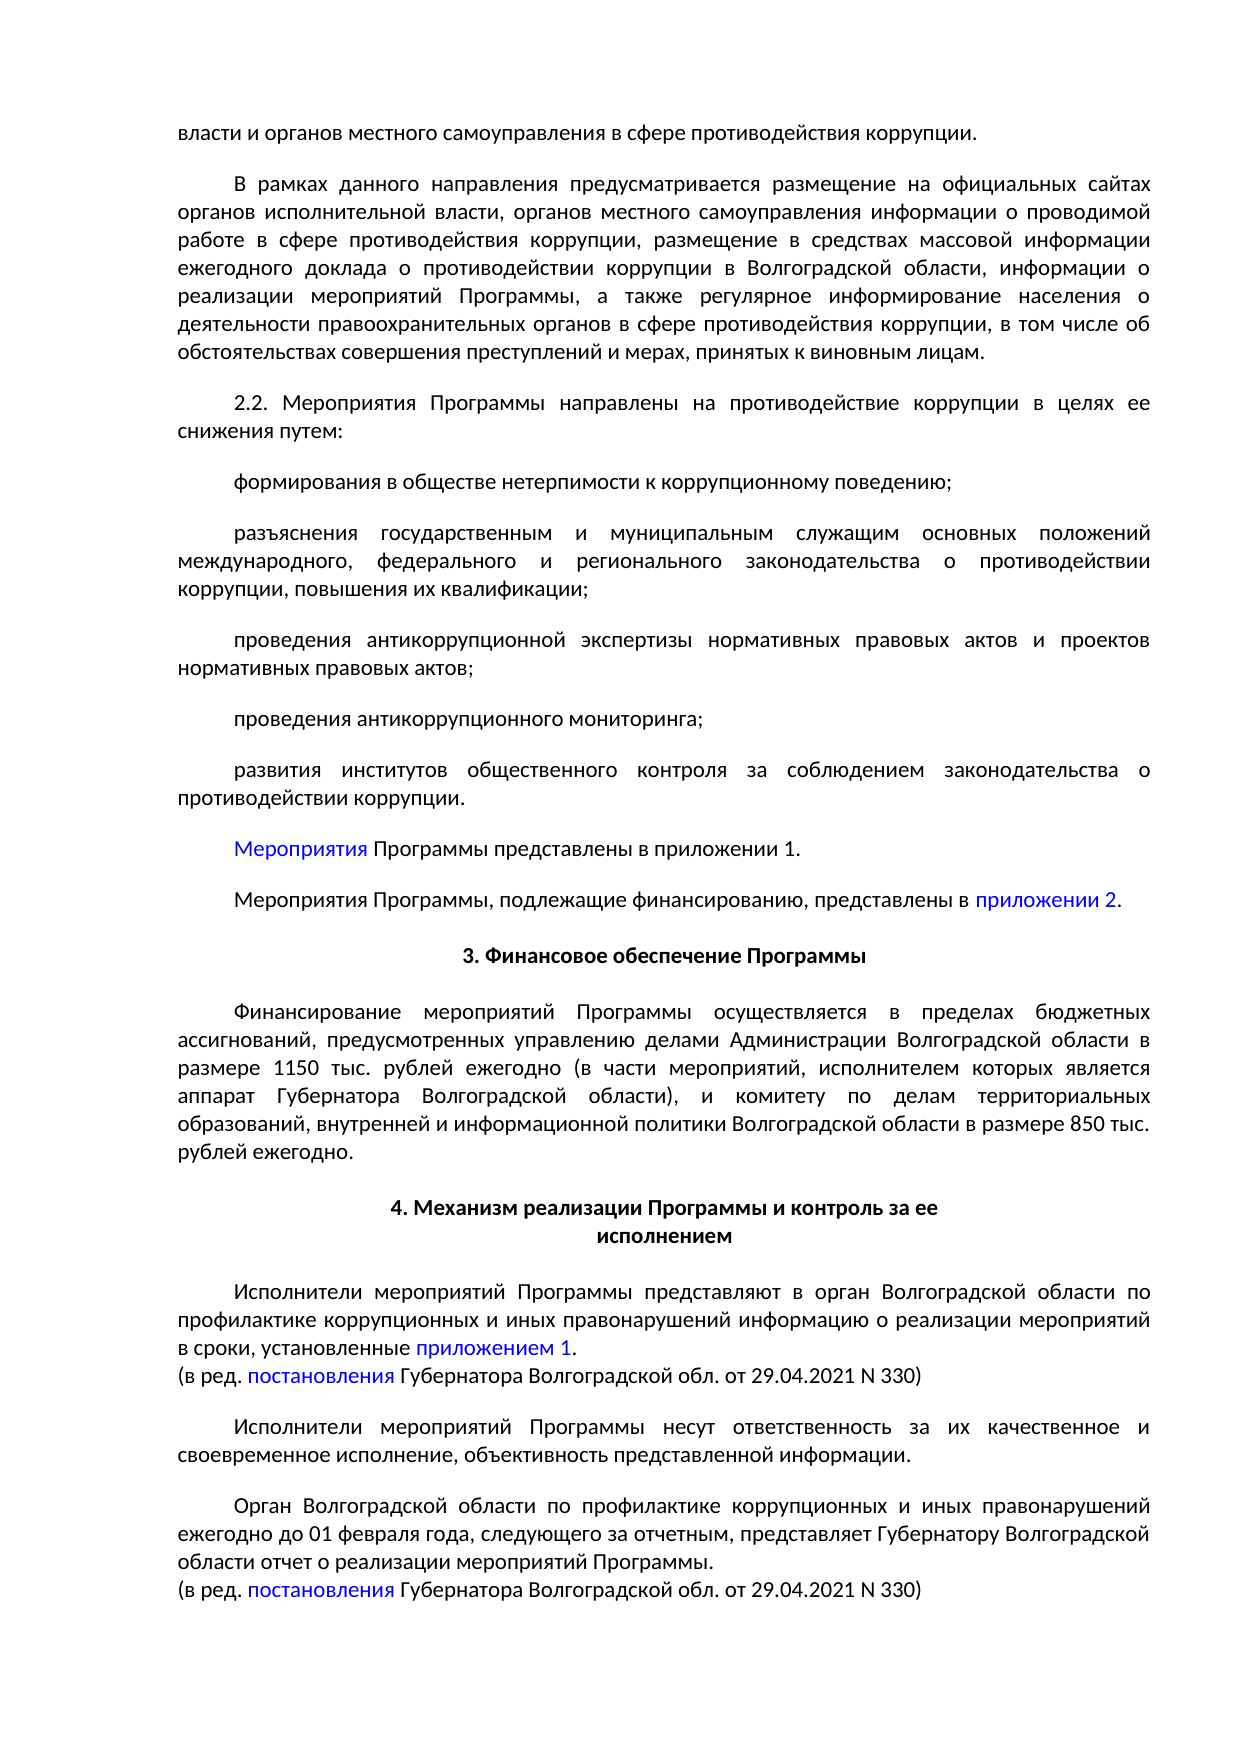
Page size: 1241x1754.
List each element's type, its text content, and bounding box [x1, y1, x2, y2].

text проведения антикоррупционного мониторинга; [177, 704, 1152, 732]
text формирования в обществе нетерпимости к коррупционному поведению; [177, 467, 1152, 495]
text 2.2. Мероприятия Программы направлены на противодействие коррупции в целях ее снижения путем: [177, 388, 1152, 444]
title 3. Финансовое обеспечение Программы [177, 941, 1152, 969]
text Мероприятия Программы, подлежащие финансированию, представлены в приложении 2. [177, 885, 1152, 913]
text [177, 118, 1152, 146]
text развития институтов общественного контроля за соблюдением законодательства о противодействии коррупции. [177, 755, 1152, 811]
text Мероприятия Программы представлены в приложении 1. [177, 834, 1152, 862]
text проведения антикоррупционной экспертизы нормативных правовых актов и проектов нормативных правовых актов; [177, 625, 1152, 681]
title 4. Механизм реализации Программы и контроль за ее [177, 1193, 1152, 1221]
text Исполнители мероприятий Программы представляют в орган Волгоградской области по профилактике коррупционных и иных правонарушений информацию о реализации мероприятий в сроки, установленные приложением 1. [177, 1277, 1152, 1361]
title исполнением [177, 1221, 1152, 1249]
text Орган Волгоградской области по профилактике коррупционных и иных правонарушений ежегодно до 01 февраля года, следующего за отчетным, представляет Губернатору Волгоградской области отчет о реализации мероприятий Программы. [177, 1491, 1152, 1575]
text разъяснения государственным и муниципальным служащим основных положений международного, федерального и регионального законодательства о противодействии коррупции, повышения их квалификации; [177, 518, 1152, 602]
text Исполнители мероприятий Программы несут ответственность за их качественное и своевременное исполнение, объективность представленной информации. [177, 1412, 1152, 1468]
text (в ред. постановления Губернатора Волгоградской обл. от 29.04.2021 N 330) [177, 1575, 1152, 1603]
text Финансирование мероприятий Программы осуществляется в пределах бюджетных ассигнований, предусмотренных управлению делами Администрации Волгоградской области в размере 1150 тыс. рублей ежегодно (в части мероприятий, исполнителем которых является аппарат Губернатора Волгоградской области), и комитету по делам территориальных образований, внутренней и информационной политики Волгоградской области в размере 850 тыс. рублей ежегодно. [177, 997, 1152, 1165]
text (в ред. постановления Губернатора Волгоградской обл. от 29.04.2021 N 330) [177, 1361, 1152, 1389]
text В рамках данного направления предусматривается размещение на официальных сайтах органов исполнительной власти, органов местного самоуправления информации о проводимой работе в сфере противодействия коррупции, размещение в средствах массовой информации ежегодного доклада о противодействии коррупции в Волгоградской области, информации о реализации мероприятий Программы, а также регулярное информирование населения о деятельности правоохранительных органов в сфере противодействия коррупции, в том числе об обстоятельствах совершения преступлений и мерах, принятых к виновным лицам. [177, 169, 1152, 365]
